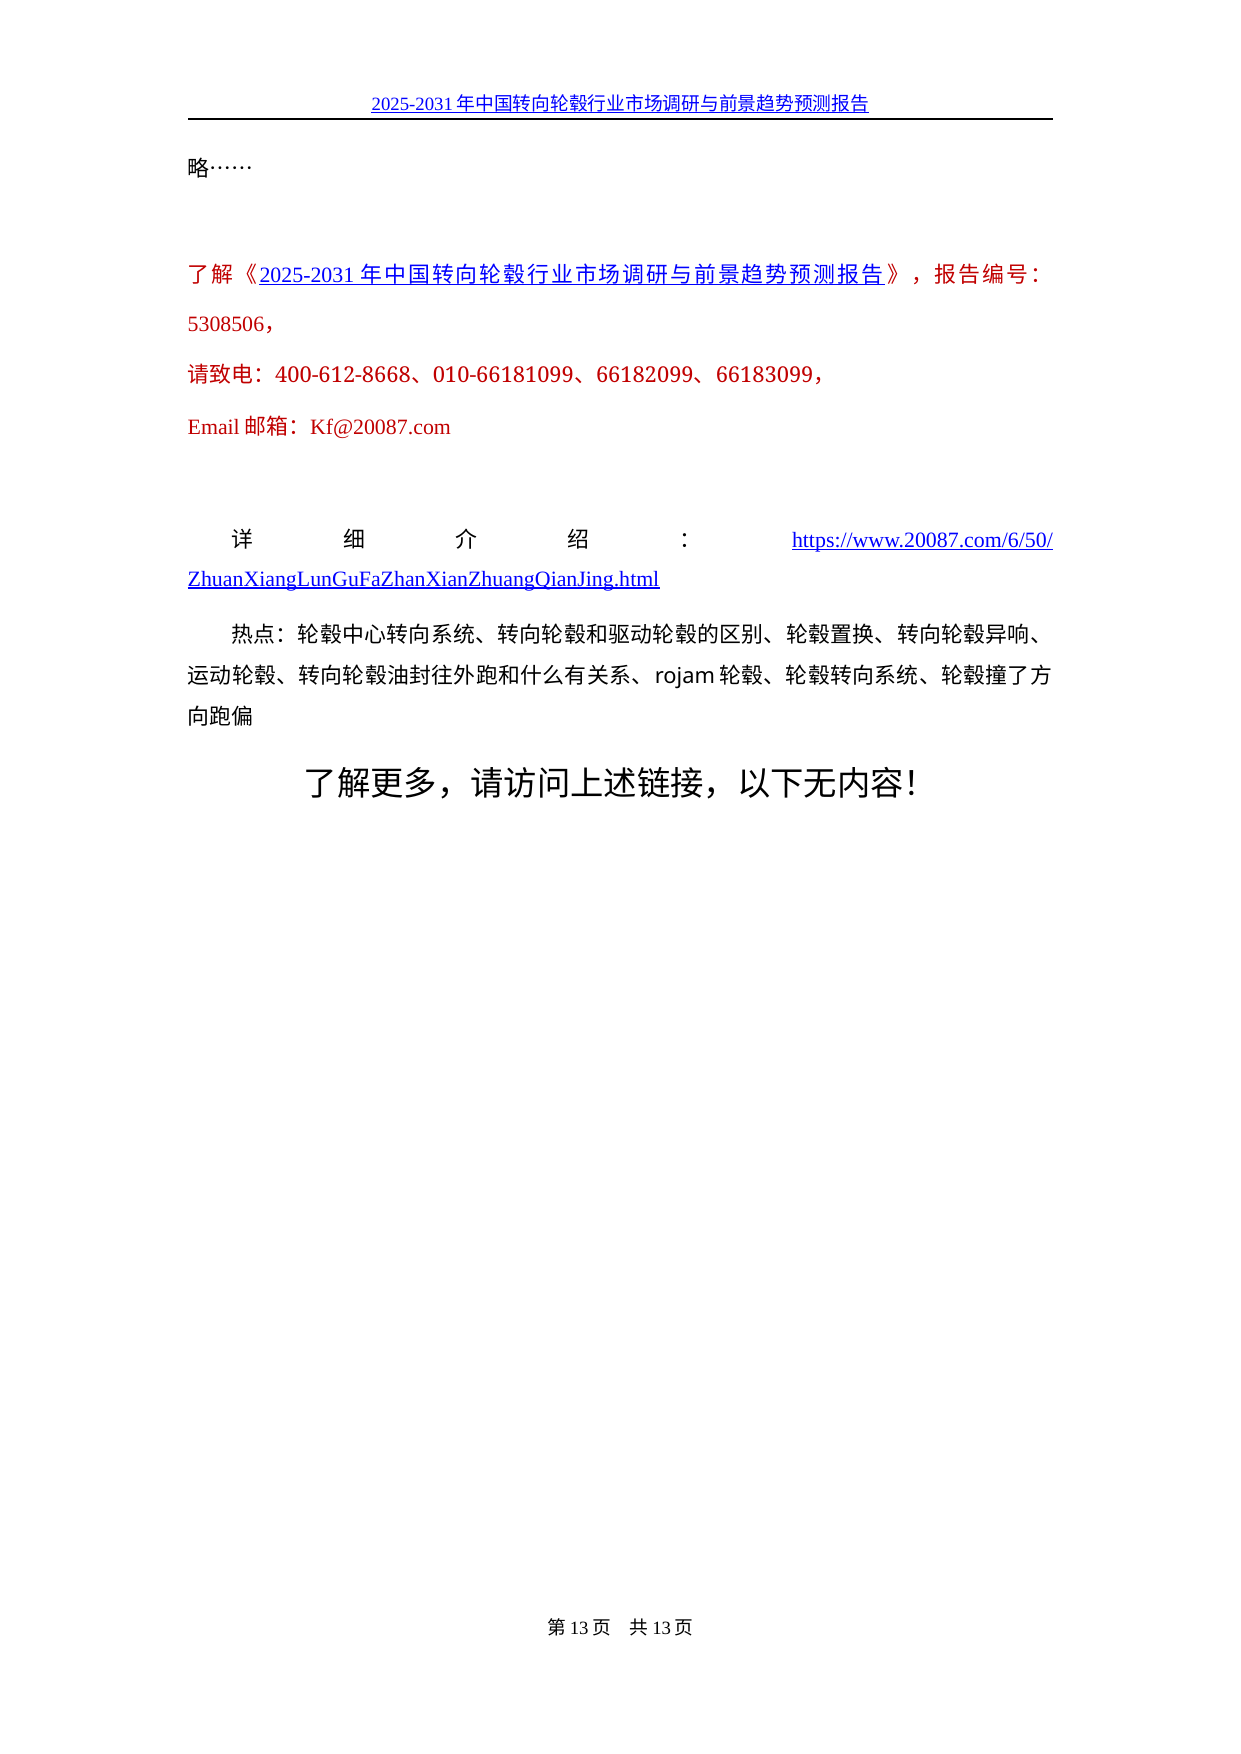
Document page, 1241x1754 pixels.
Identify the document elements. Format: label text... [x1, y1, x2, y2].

text 热点：轮毂中心转向系统、转向轮毂和驱动轮毂的区别、轮毂置换、转向轮毂异响、运动轮毂、转向轮毂油封往外跑和什么有关系、rojam轮毂、轮毂转向系统、轮毂撞了方向跑偏 [187, 617, 1053, 731]
title 了解更多，请访问上述链接，以下无内容！ [187, 748, 1053, 813]
text 详细介绍：https://www.20087.com/6/50/ZhuanXiangLunGuFaZhanXianZhuangQianJing.html [187, 521, 1053, 594]
text 了解《2025-2031年中国转向轮毂行业市场调研与前景趋势预测报告》，报告编号：5308506， [187, 257, 1053, 338]
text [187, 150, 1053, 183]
text 请致电：400-612-8668、010-66181099、66182099、66183099， [187, 357, 1053, 389]
text Email邮箱：Kf@20087.com [187, 408, 1053, 441]
